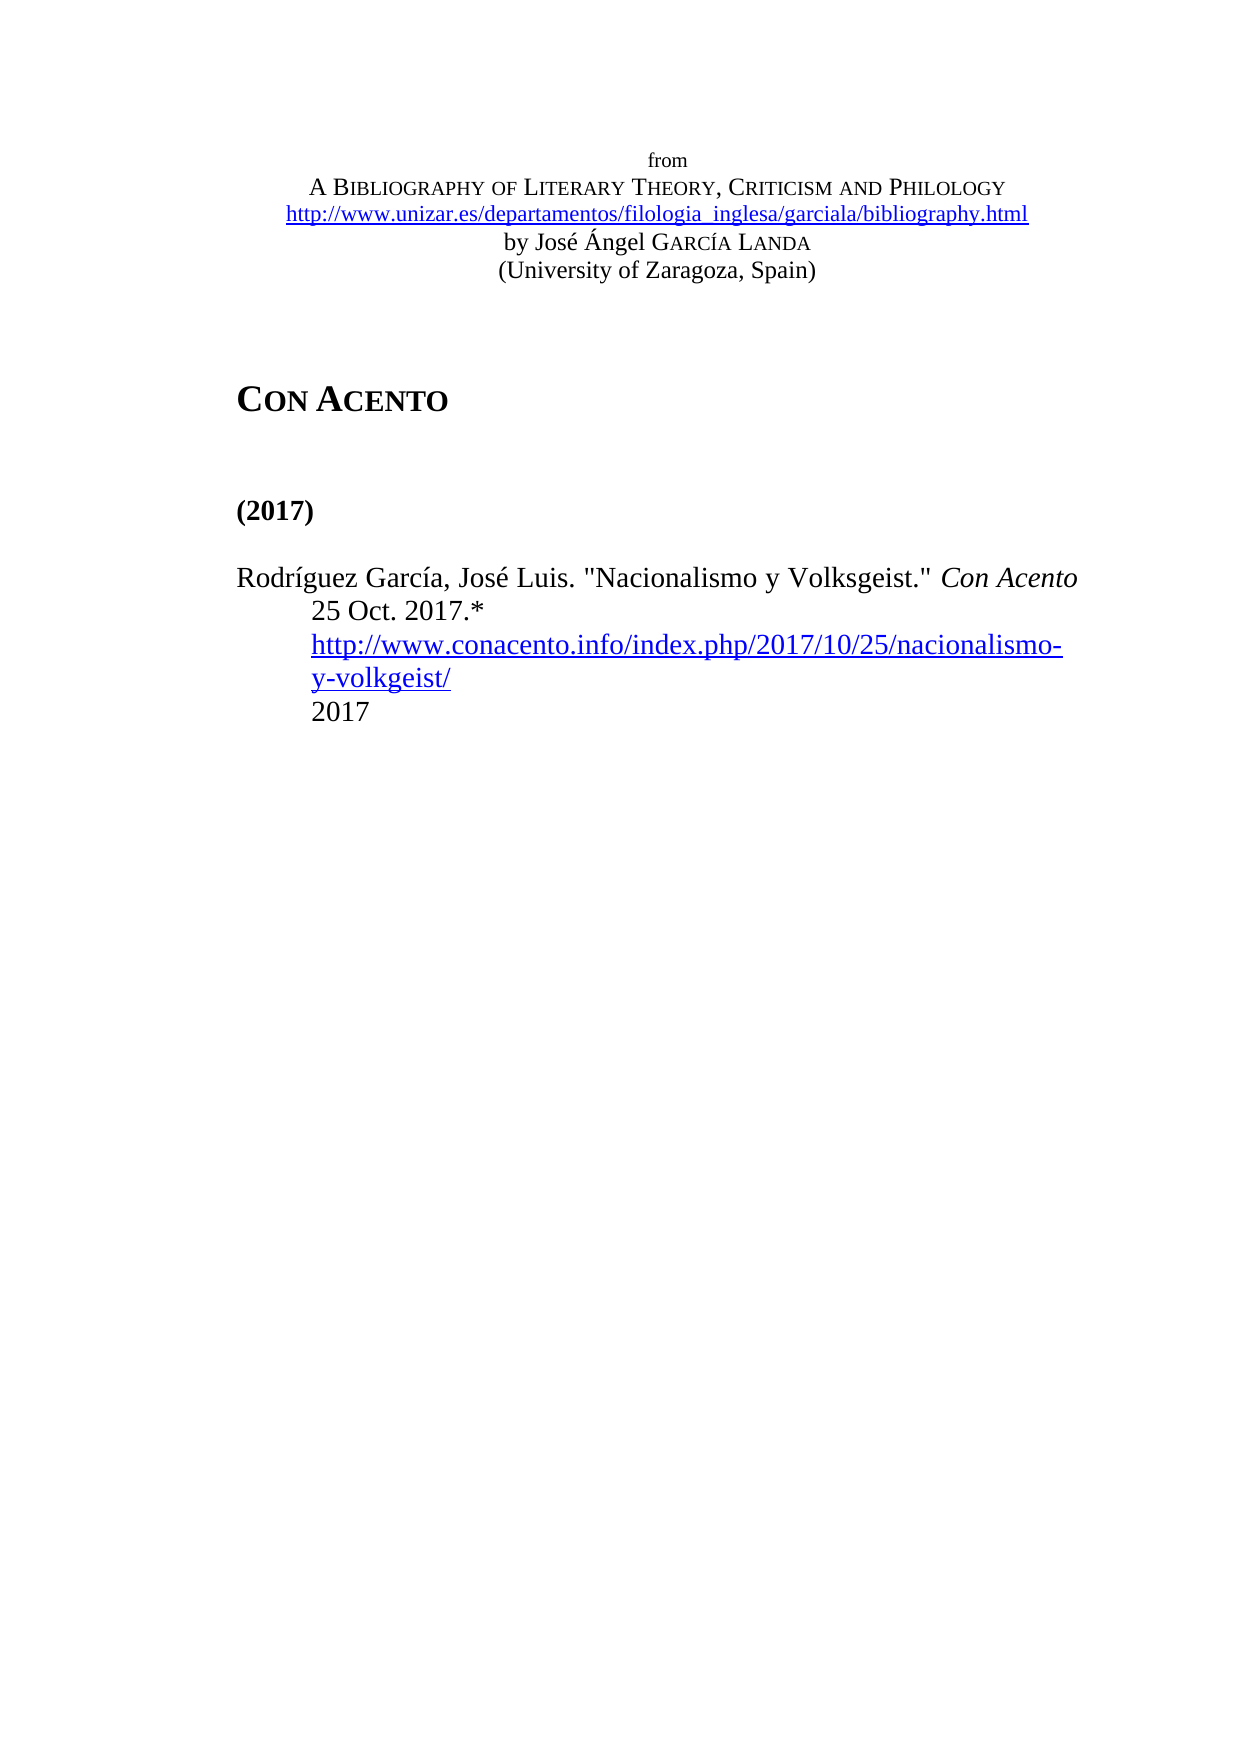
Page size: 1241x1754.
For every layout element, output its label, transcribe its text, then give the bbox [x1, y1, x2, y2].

text Rodríguez García, José Luis. "Nacionalismo y Volksgeist." Con Acento 25 Oct. 2017.* [236, 560, 1078, 627]
text from [236, 148, 1078, 172]
text (University of Zaragoza, Spain) [236, 256, 1078, 284]
text by José Ángel García Landa [236, 227, 1078, 256]
text 2017 [236, 694, 1078, 728]
text http://www.conacento.info/index.php/2017/10/25/nacionalismo-y-volkgeist/ [236, 627, 1078, 694]
text (2017) [236, 493, 1078, 526]
text A Bibliography of Literary Theory, Criticism and Philology [236, 172, 1078, 200]
subtitle Con Acento [236, 376, 1078, 419]
text http://www.unizar.es/departamentos/filologia_inglesa/garciala/bibliography.html [236, 200, 1078, 227]
